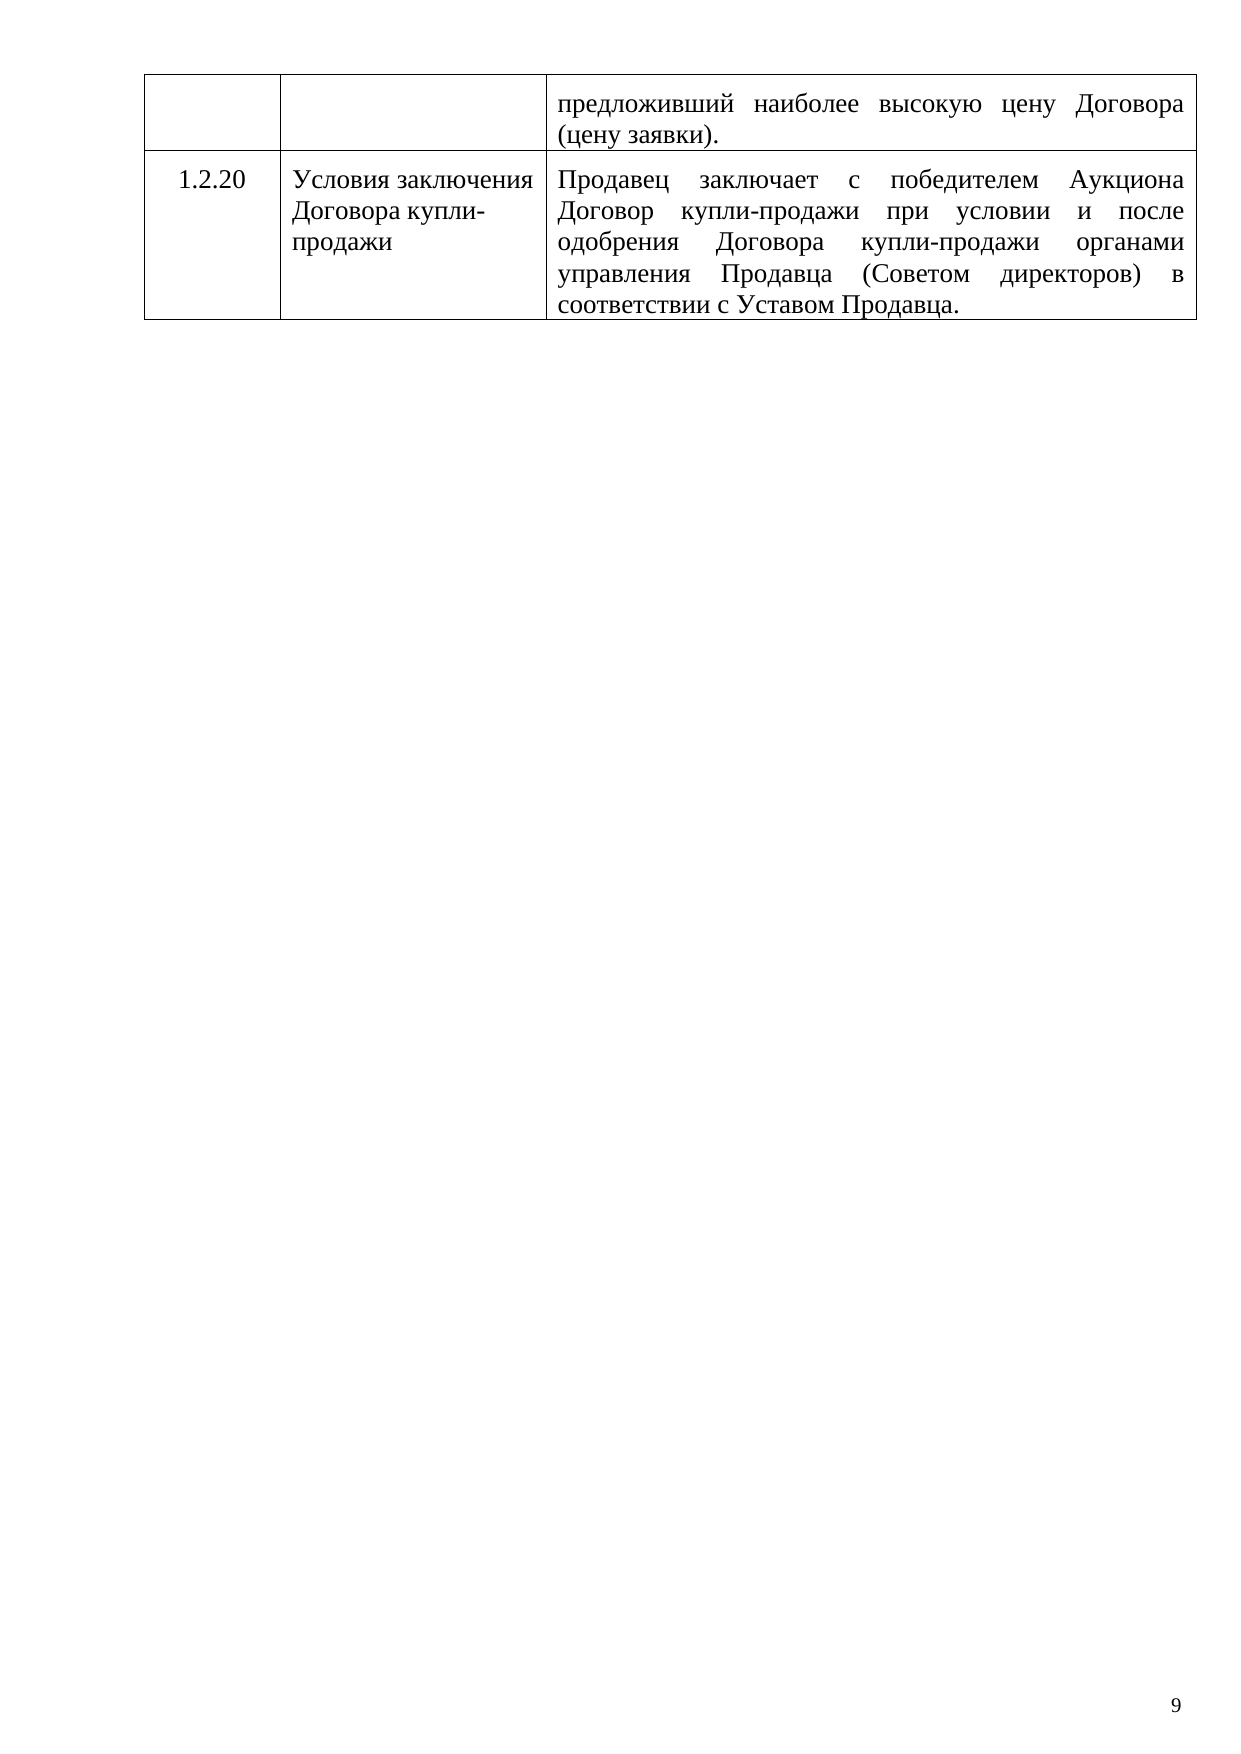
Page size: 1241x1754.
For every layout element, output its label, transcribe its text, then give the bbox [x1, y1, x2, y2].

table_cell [547, 75, 1196, 150]
table_cell [145, 75, 280, 150]
table_cell Продавец заключает с победителем Аукциона Договор купли-продажи при условии и после одобрения Договора купли-продажи органами управления Продавца (Советом директоров) в соответствии с Уставом Продавца. [547, 151, 1196, 319]
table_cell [281, 75, 546, 150]
table_cell [145, 151, 280, 319]
table_cell Условия заключения Договора купли-продажи [281, 151, 546, 319]
